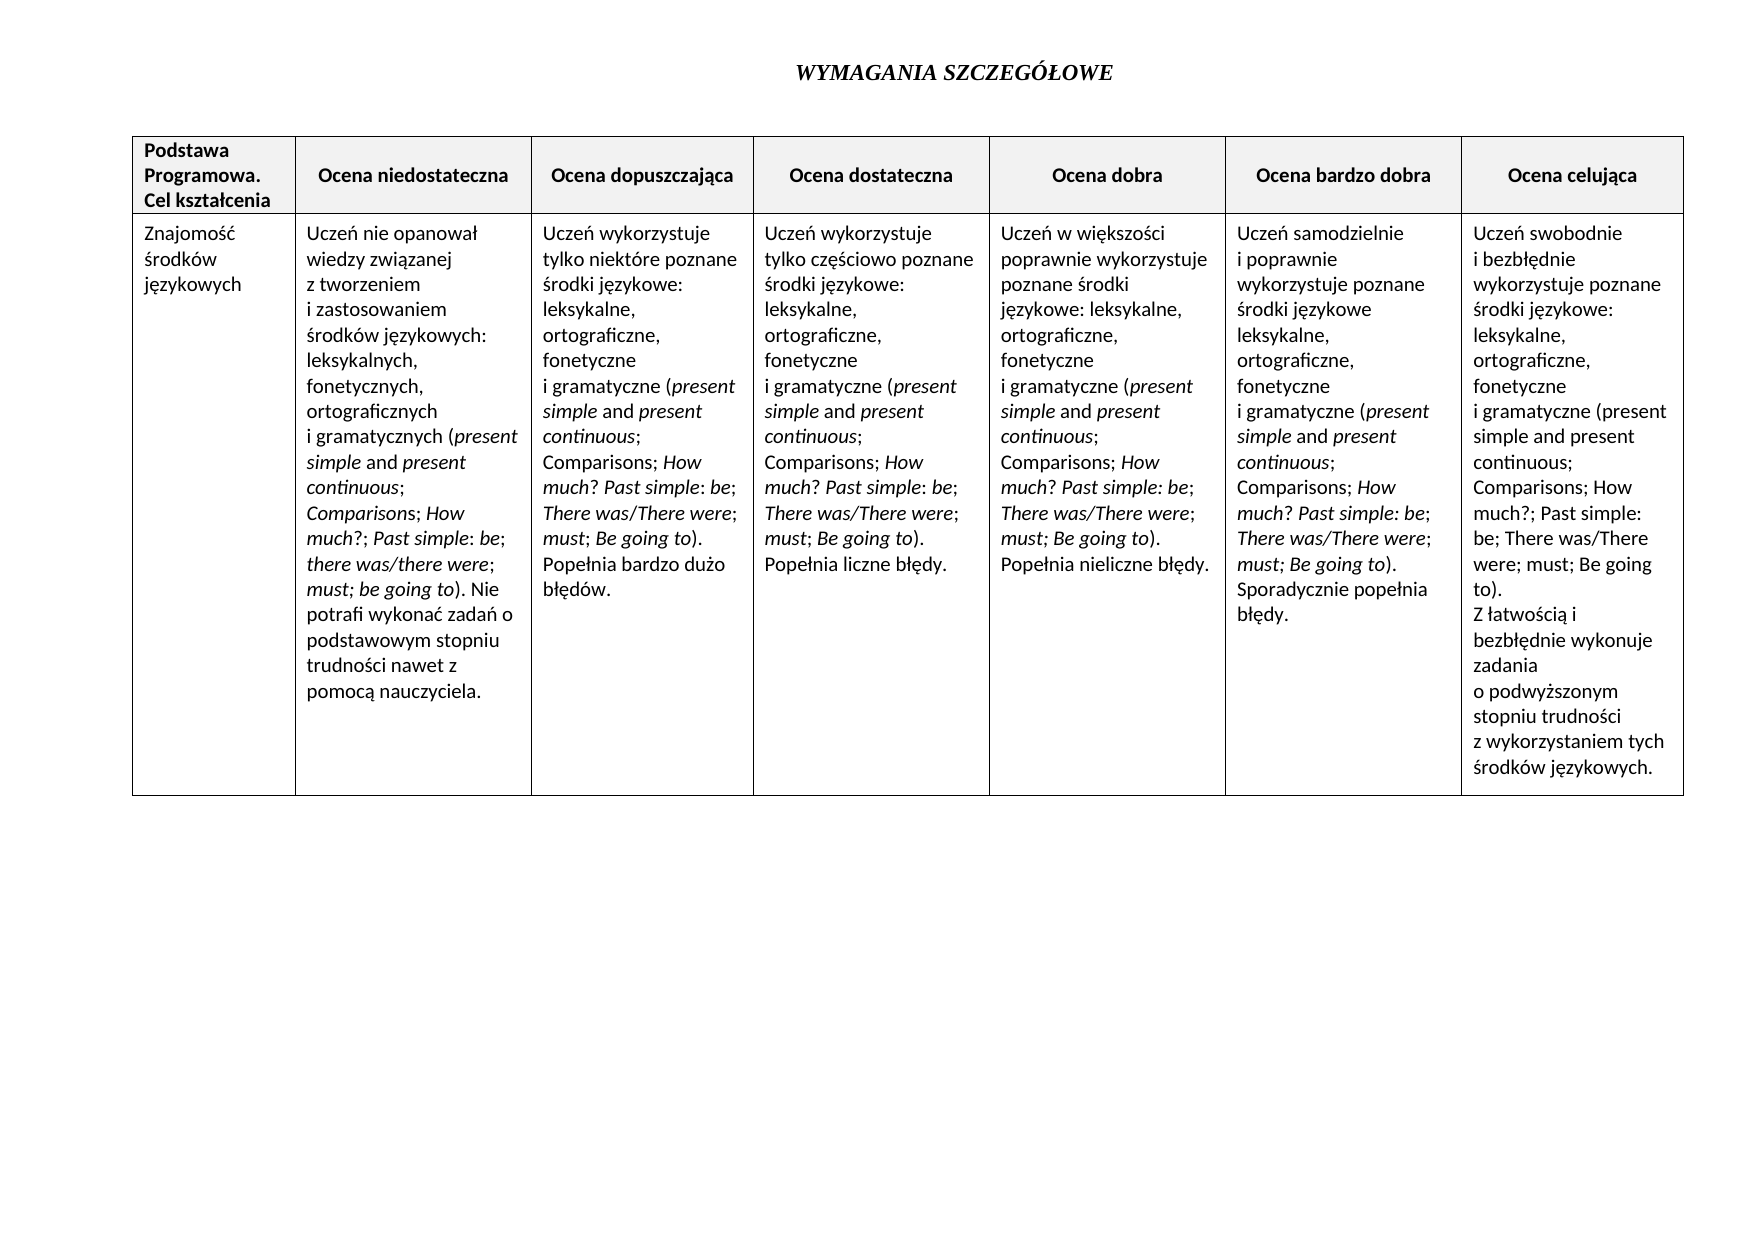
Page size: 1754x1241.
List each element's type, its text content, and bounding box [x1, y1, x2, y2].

table_cell Uczeń wykorzystuje tylko niektóre poznane środki językowe: leksykalne, ortograficzne, fonetyczne i gramatyczne (present simple and present continuous; Comparisons; How much? Past simple: be; There was/There were; must; Be going to). Popełnia bardzo dużo błędów. [532, 214, 753, 794]
table_header Ocena niedostateczna [296, 137, 531, 213]
table_header Ocena bardzo dobra [1226, 137, 1461, 213]
text WYMAGANIA SZCZEGÓŁOWE [118, 59, 1717, 85]
table_cell Uczeń wykorzystuje tylko częściowo poznane środki językowe: leksykalne, ortograficzne, fonetyczne i gramatyczne (present simple and present continuous; Comparisons; How much? Past simple: be; There was/There were; must; Be going to). Popełnia liczne błędy. [754, 214, 989, 794]
table_header Ocena dopuszczająca [532, 137, 753, 213]
table_header Ocena dobra [990, 137, 1225, 213]
table_cell Uczeń swobodnie i bezbłędnie wykorzystuje poznane środki językowe: leksykalne, ortograficzne, fonetyczne i gramatyczne (present simple and present continuous; Comparisons; How much?; Past simple: be; There was/There were; must; Be going to). Z łatwością i bezbłędnie wykonuje zadania o podwyższonym stopniu trudności z wykorzystaniem tych środków językowych. [1462, 214, 1683, 794]
table_cell Uczeń samodzielnie i poprawnie wykorzystuje poznane środki językowe leksykalne, ortograficzne, fonetyczne i gramatyczne (present simple and present continuous; Comparisons; How much? Past simple: be; There was/There were; must; Be going to). Sporadycznie popełnia błędy. [1226, 214, 1461, 794]
table_header Podstawa Programowa. Cel kształcenia [133, 137, 295, 213]
table_cell Uczeń nie opanował wiedzy związanej z tworzeniem i zastosowaniem środków językowych: leksykalnych, fonetycznych, ortograficznych i gramatycznych (present simple and present continuous; Comparisons; How much?; Past simple: be; there was/there were; must; be going to). Nie potrafi wykonać zadań o podstawowym stopniu trudności nawet z pomocą nauczyciela. [296, 214, 531, 794]
table_header Ocena dostateczna [754, 137, 989, 213]
table_header Ocena celująca [1462, 137, 1683, 213]
table_cell Uczeń w większości poprawnie wykorzystuje poznane środki językowe: leksykalne, ortograficzne, fonetyczne i gramatyczne (present simple and present continuous; Comparisons; How much? Past simple: be; There was/There were; must; Be going to). Popełnia nieliczne błędy. [990, 214, 1225, 794]
table_cell Znajomość środków językowych [133, 214, 295, 794]
